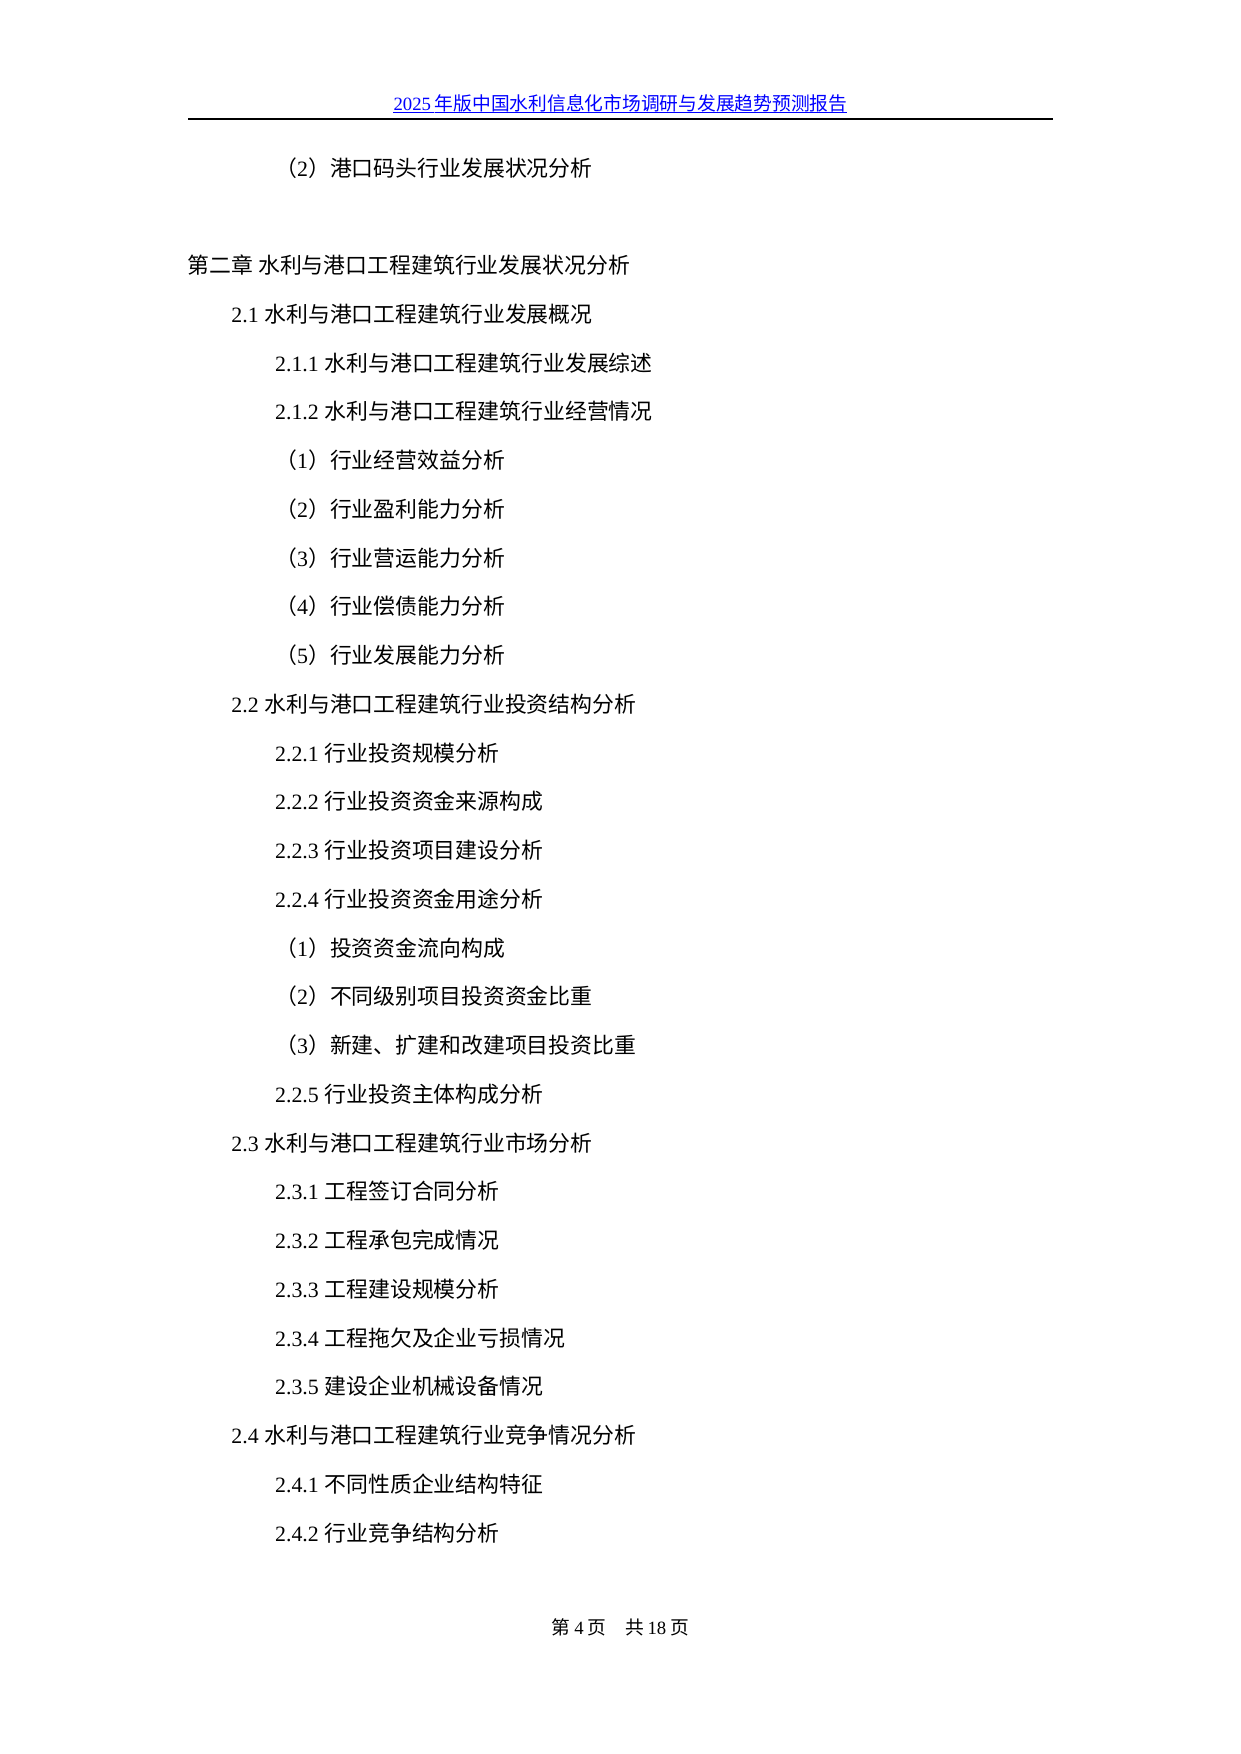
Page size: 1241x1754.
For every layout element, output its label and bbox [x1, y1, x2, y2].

text [187, 150, 1053, 1548]
